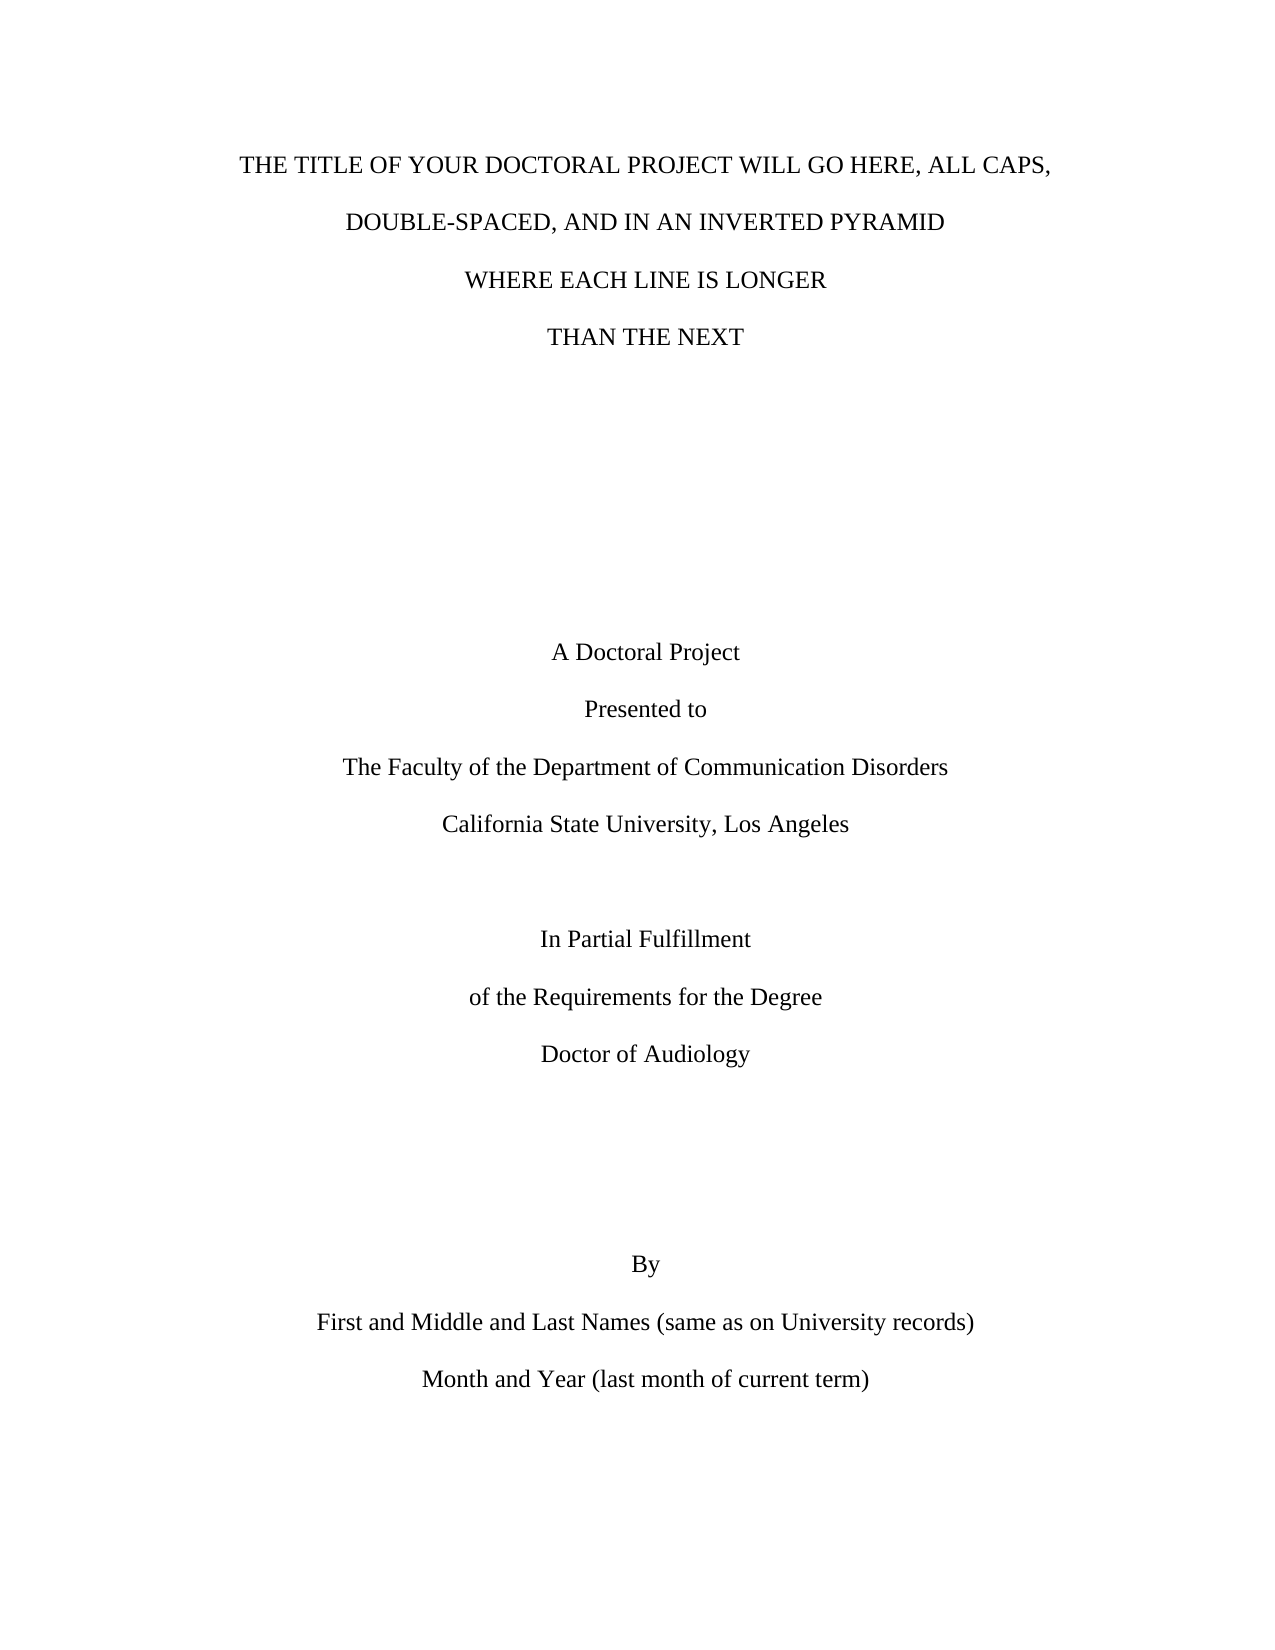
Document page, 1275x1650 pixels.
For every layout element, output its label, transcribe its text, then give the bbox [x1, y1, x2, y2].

table_cell By First and Middle and Last Names (same as on University records) Month and Year (last month of current term) [188, 1068, 1103, 1421]
table_header THE TITLE OF YOUR DOCTORAL PROJECT WILL GO HERE, ALL CAPS, DOUBLE-SPACED, AND IN AN INVERTED PYRAMID WHERE EACH LINE IS LONGER THAN THE NEXT [188, 150, 1103, 637]
table_cell A Doctoral Project Presented to The Faculty of the Department of Communication Disorders California State University, Los Angeles In Partial Fulfillment of the Requirements for the Degree Doctor of Audiology [188, 637, 1103, 1068]
